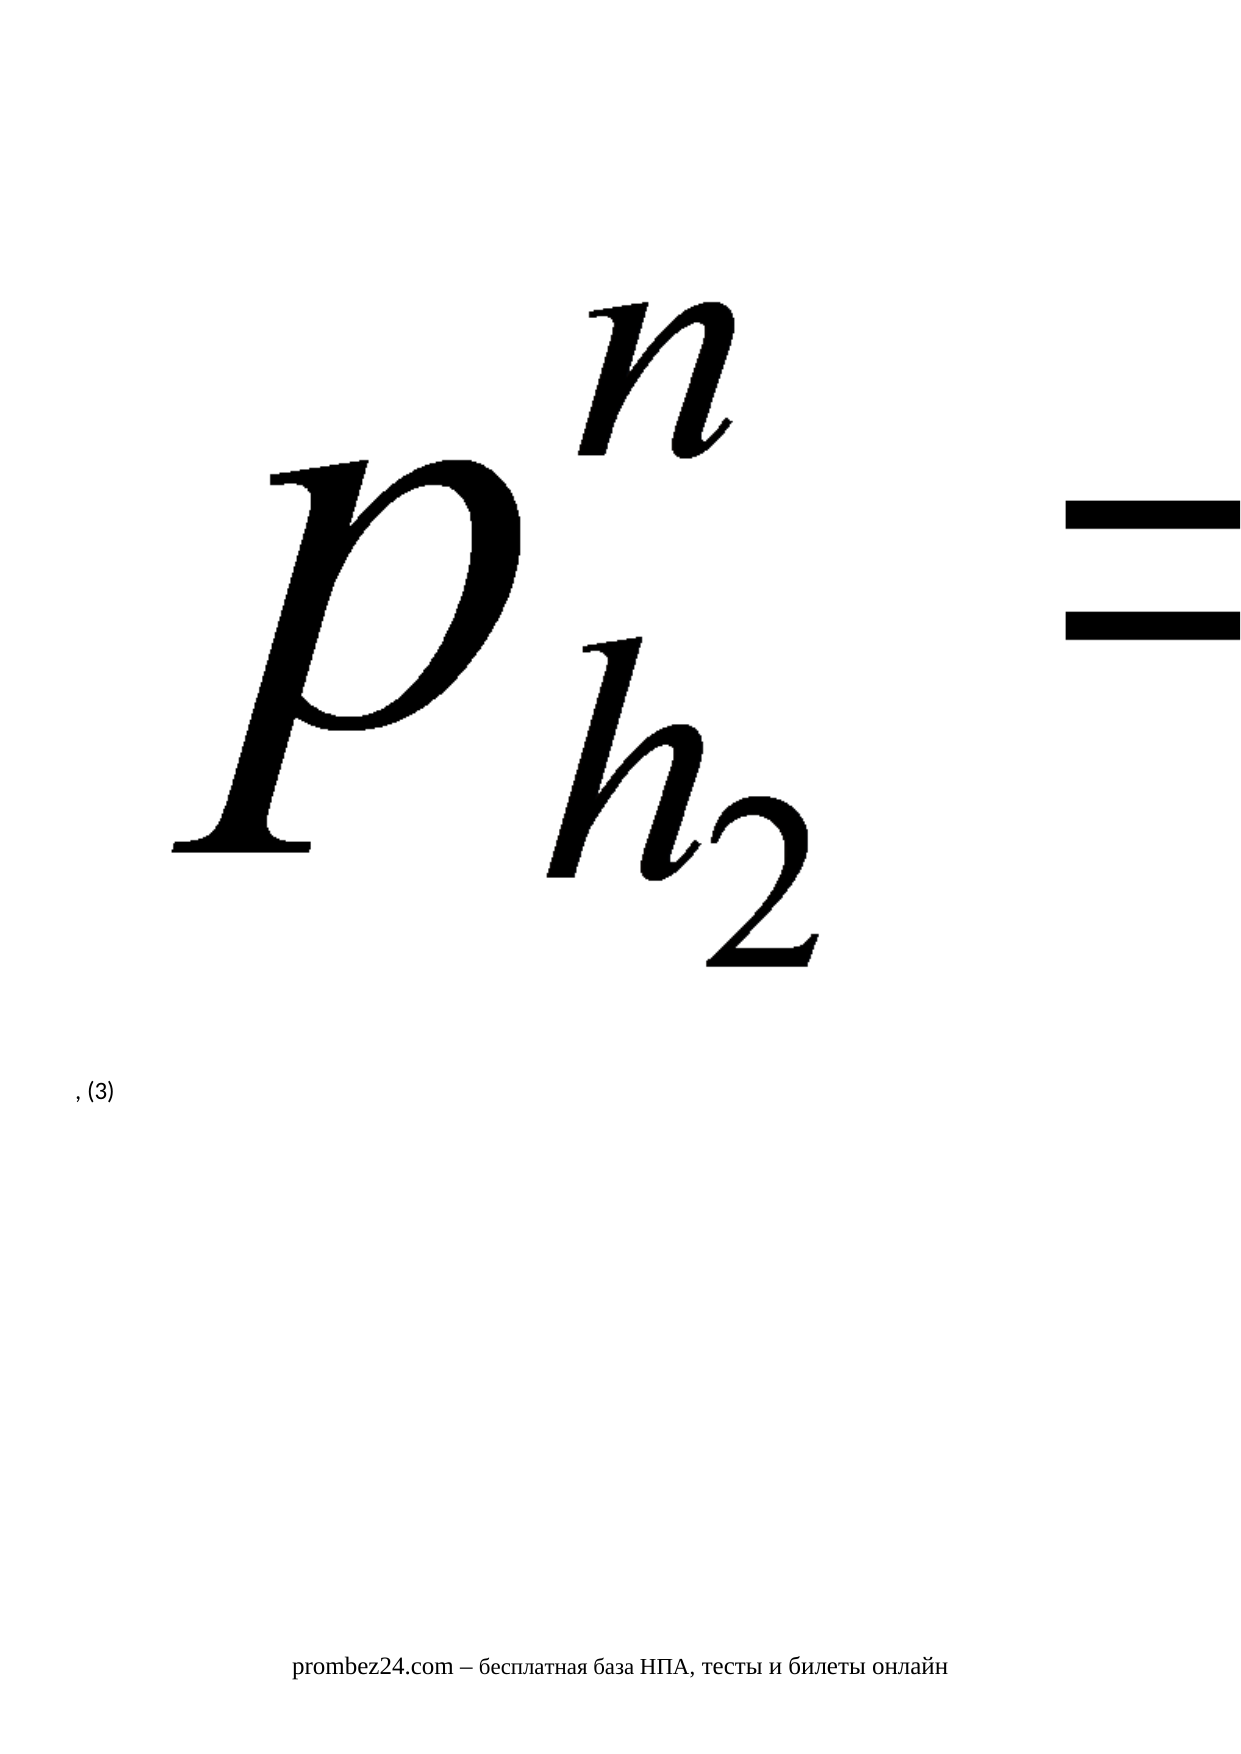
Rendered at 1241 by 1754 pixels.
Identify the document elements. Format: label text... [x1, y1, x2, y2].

picture [75, 75, 1241, 1075]
text , (3) [75, 1075, 1165, 1106]
